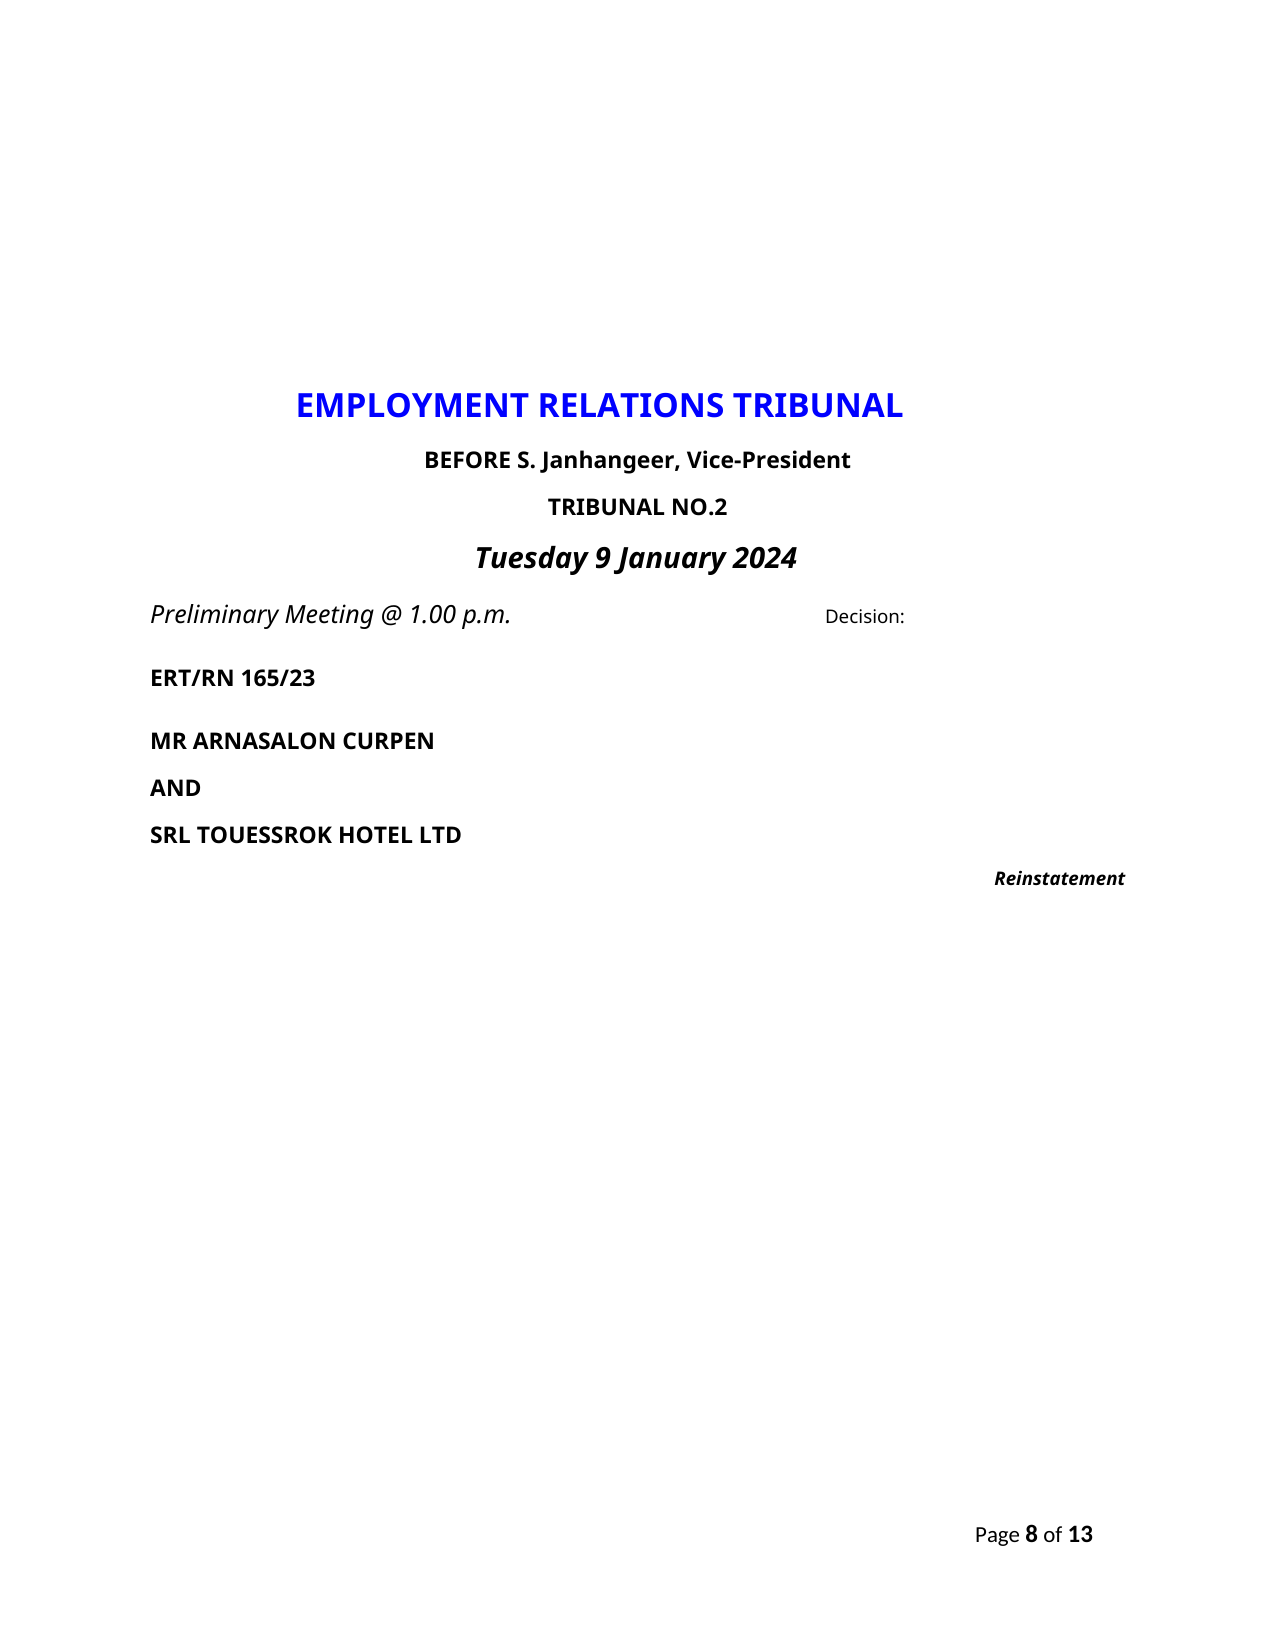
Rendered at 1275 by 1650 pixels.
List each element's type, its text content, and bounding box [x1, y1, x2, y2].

text MR ARNASALON CURPEN [150, 725, 1125, 756]
text SRL TOUESSROK HOTEL LTD [150, 818, 1125, 850]
text TRIBUNAL NO.2 [150, 491, 1125, 522]
text BEFORE S. Janhangeer, Vice-President [150, 444, 1125, 475]
text Preliminary Meeting @ 1.00 p.m. Decision: [150, 597, 1125, 631]
text Tuesday 9 January 2024 [150, 537, 1125, 577]
text Reinstatement [731, 865, 1125, 891]
text EMPLOYMENT RELATIONS TRIBUNAL [150, 382, 1125, 427]
text AND [150, 772, 1125, 803]
text ERT/RN 165/23 [150, 662, 1125, 693]
